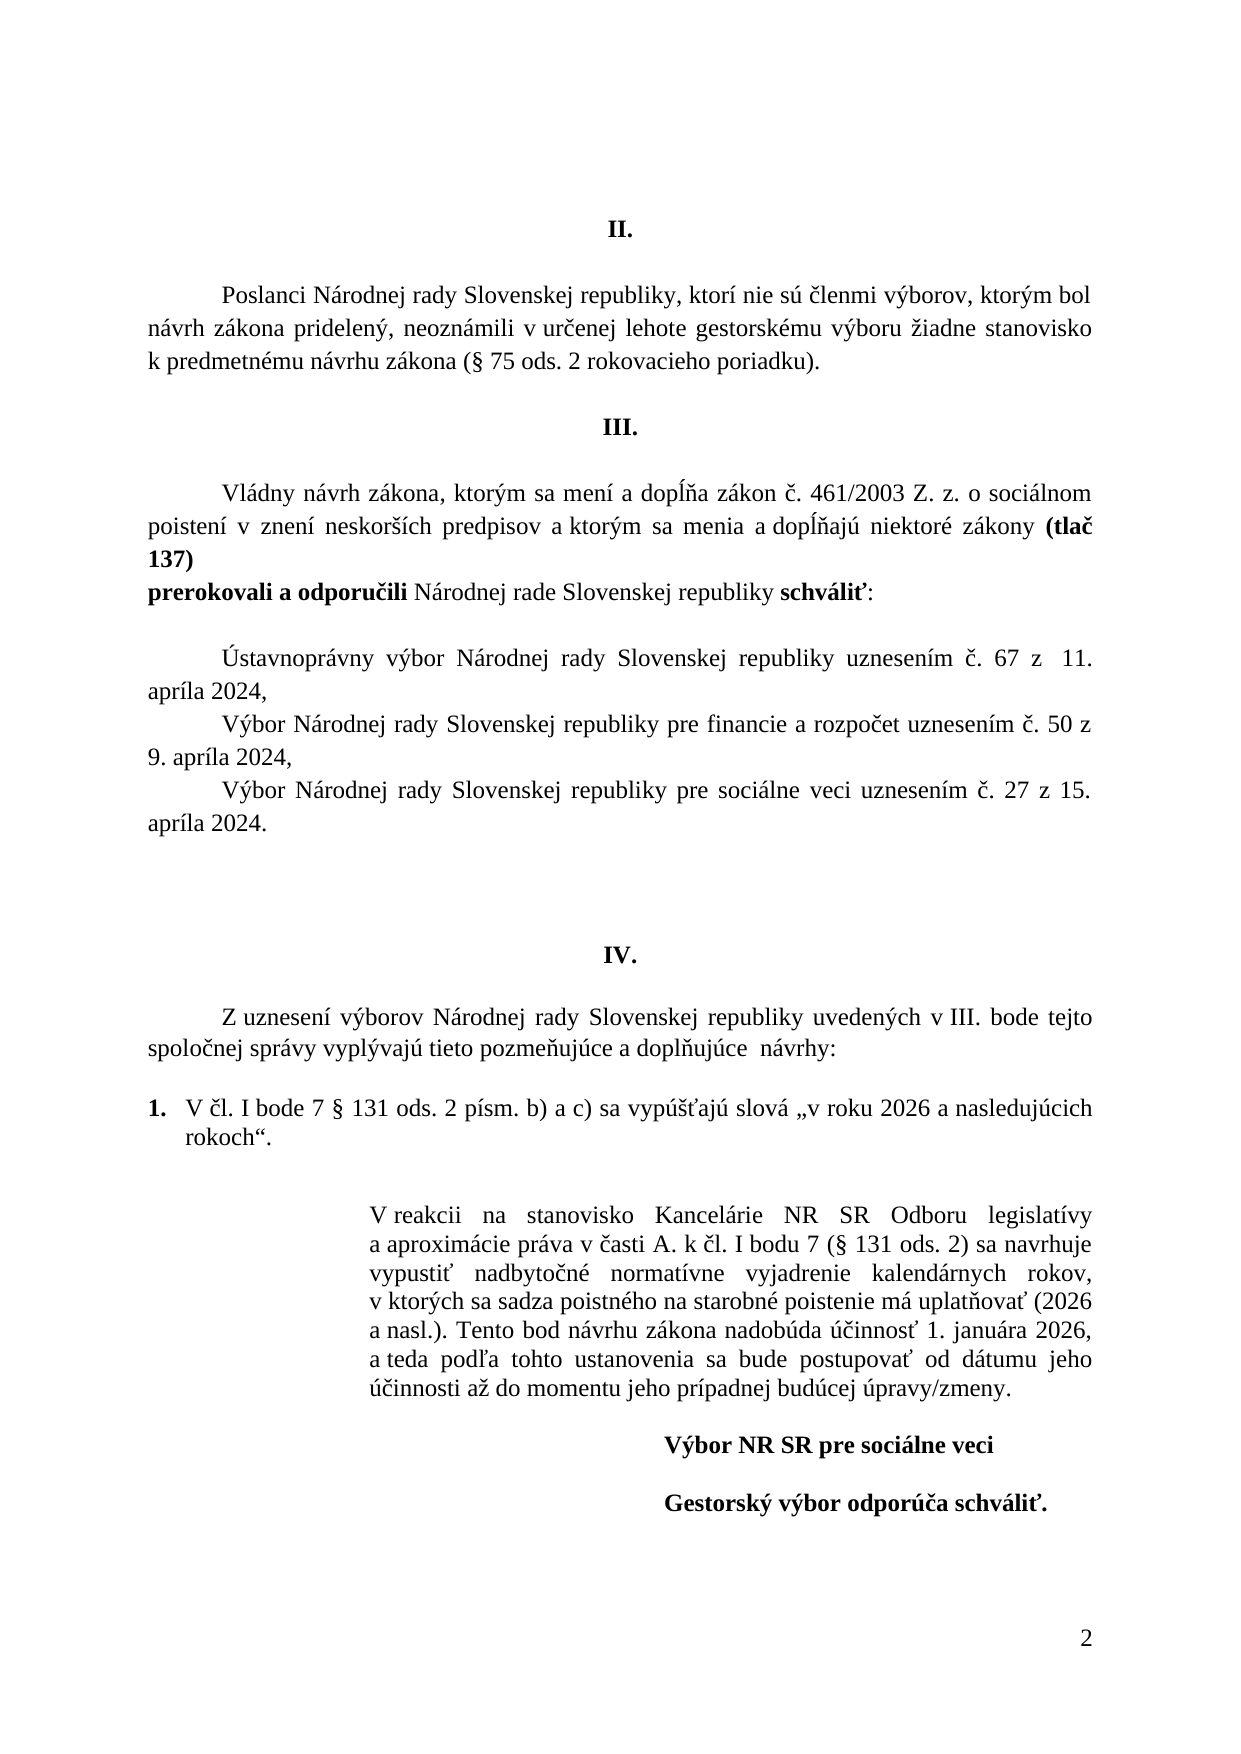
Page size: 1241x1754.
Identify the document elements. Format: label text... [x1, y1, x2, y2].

text IV. [148, 940, 1093, 969]
text III. [148, 412, 1093, 441]
text Gestorský výbor odporúča schváliť. [590, 1488, 1093, 1516]
text Ústavnoprávny výbor Národnej rady Slovenskej republiky uznesením č. 67 z 11. apríla 2024, [148, 643, 1093, 705]
list V reakcii na stanovisko Kancelárie NR SR Odboru legislatívy a aproximácie práva v časti A. k čl. I bodu 7 (§ 131 ods. 2) sa navrhuje vypustiť nadbytočné normatívne vyjadrenie kalendárnych rokov, v ktorých sa sadza poistného na starobné poistenie má uplatňovať (2026 a nasl.). Tento bod návrhu zákona nadobúda účinnosť 1. januára 2026, a teda podľa tohto ustanovenia sa bude postupovať od dátumu jeho účinnosti až do momentu jeho prípadnej budúcej úpravy/zmeny. [369, 1200, 1093, 1401]
text Vládny návrh zákona, ktorým sa mení a dopĺňa zákon č. 461/2003 Z. z. o sociálnom poistení v znení neskorších predpisov a ktorým sa menia a dopĺňajú niektoré zákony (tlač 137) [148, 478, 1093, 573]
text Výbor NR SR pre sociálne veci [590, 1430, 1093, 1459]
list V čl. I bode 7 § 131 ods. 2 písm. b) a c) sa vypúšťajú slová „v roku 2026 a nasledujúcich rokoch“. [148, 1093, 1093, 1151]
text Výbor Národnej rady Slovenskej republiky pre financie a rozpočet uznesením č. 50 z 9. apríla 2024, [148, 709, 1093, 771]
text prerokovali a odporučili Národnej rade Slovenskej republiky schváliť: [148, 577, 1093, 606]
text Poslanci Národnej rady Slovenskej republiky, ktorí nie sú členmi výborov, ktorým bol návrh zákona pridelený, neoznámili v určenej lehote gestorskému výboru žiadne stanovisko k predmetnému návrhu zákona (§ 75 ods. 2 rokovacieho poriadku). [148, 280, 1093, 374]
text II. [148, 214, 1093, 242]
text Z uznesení výborov Národnej rady Slovenskej republiky uvedených v III. bode tejto spoločnej správy vyplývajú tieto pozmeňujúce a doplňujúce návrhy: [148, 1002, 1093, 1062]
text Výbor Národnej rady Slovenskej republiky pre sociálne veci uznesením č. 27 z 15. apríla 2024. [148, 775, 1093, 837]
